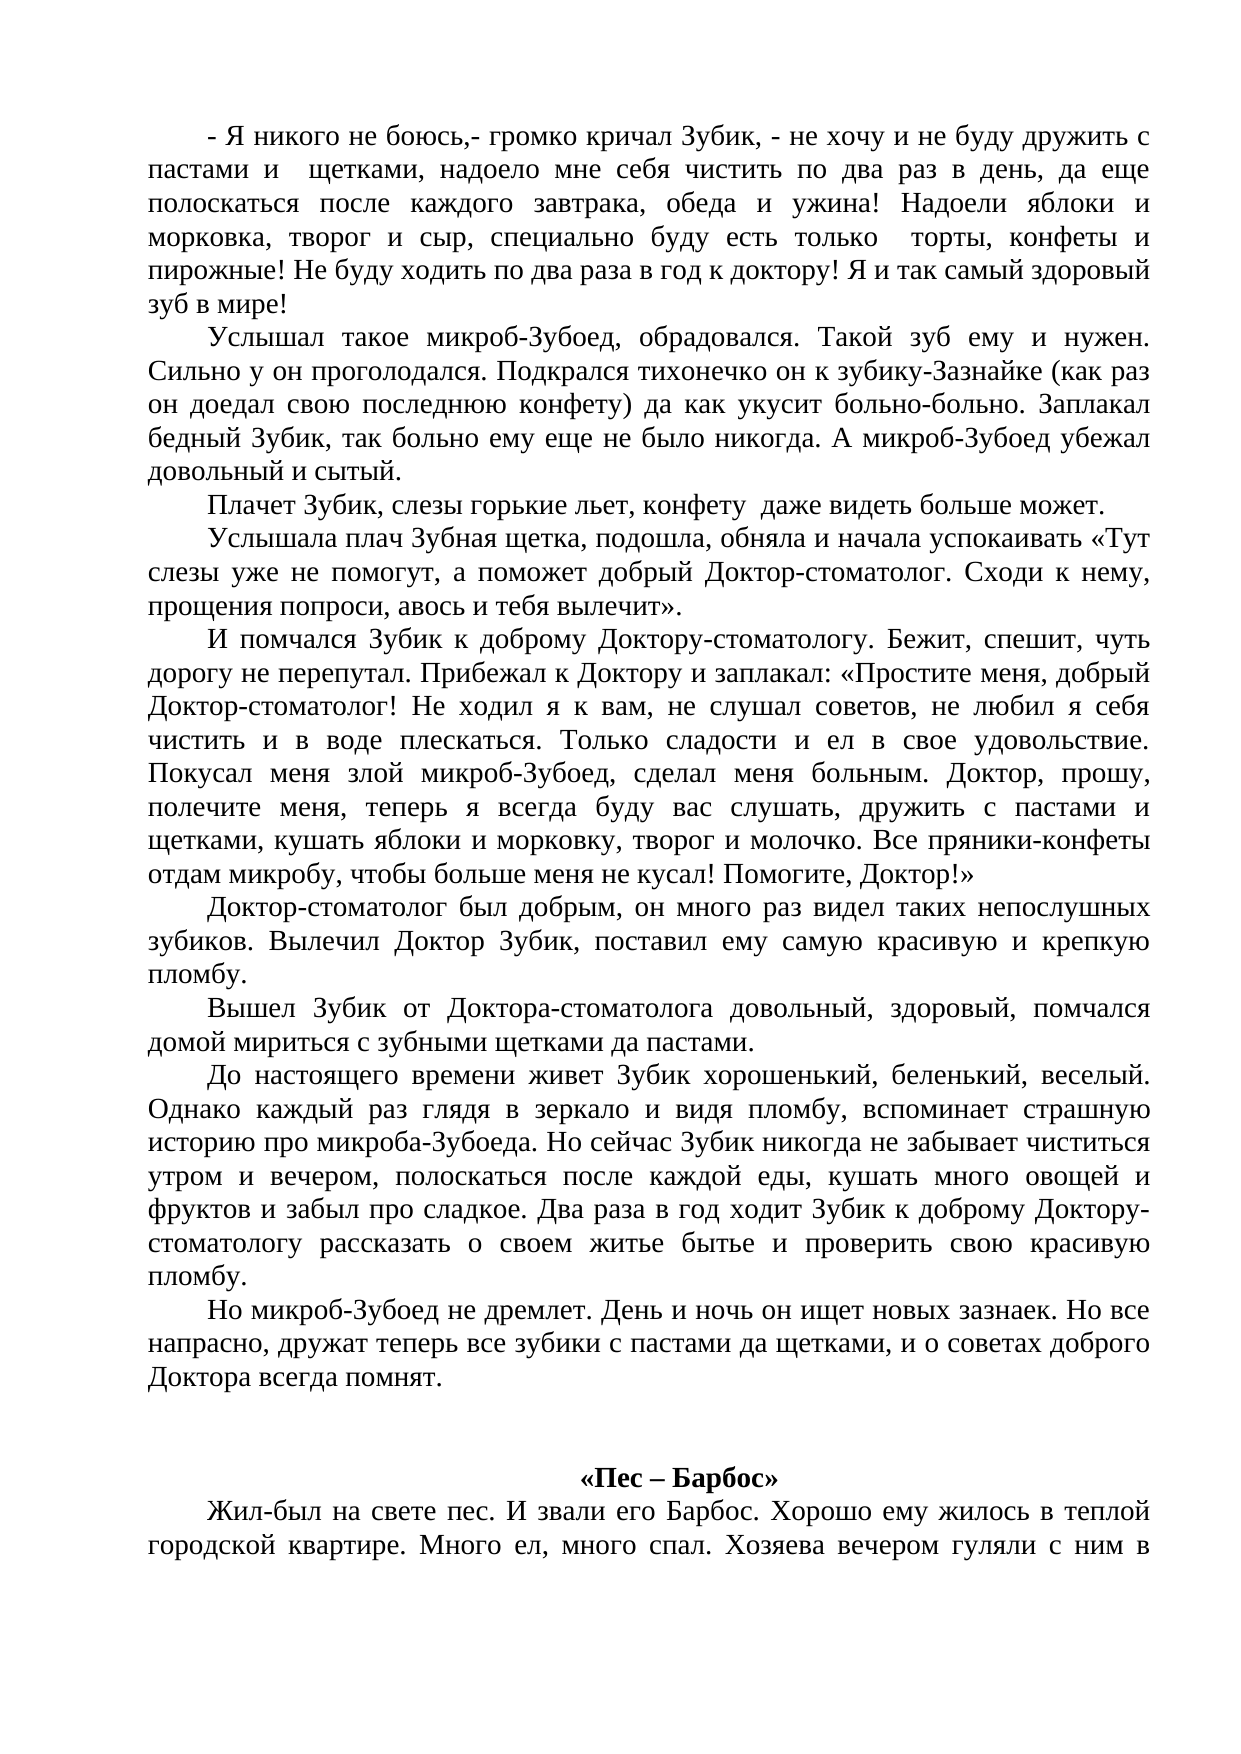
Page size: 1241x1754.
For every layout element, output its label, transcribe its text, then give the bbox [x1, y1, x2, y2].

text Вышел Зубик от Доктора-стоматолога довольный, здоровый, помчался домой мириться с зубными щетками да пастами. [148, 990, 1152, 1057]
text - Я никого не боюсь,- громко кричал Зубик, - не хочу и не буду дружить с пастами и щетками, надоело мне себя чистить по два раз в день, да еще полоскаться после каждого завтрака, обеда и ужина! Надоели яблоки и морковка, творог и сыр, специально буду есть только торты, конфеты и пирожные! Не буду ходить по два раза в год к доктору! Я и так самый здоровый зуб в мире! [148, 118, 1152, 319]
text Но микроб-Зубоед не дремлет. День и ночь он ищет новых зазнаек. Но все напрасно, дружат теперь все зубики с пастами да щетками, и о советах доброго Доктора всегда помнят. [148, 1292, 1152, 1393]
text Услышал такое микроб-Зубоед, обрадовался. Такой зуб ему и нужен. Сильно у он проголодался. Подкрался тихонечко он к зубику-Зазнайке (как раз он доедал свою последнюю конфету) да как укусит больно-больно. Заплакал бедный Зубик, так больно ему еще не было никогда. А микроб-Зубоед убежал довольный и сытый. [148, 319, 1152, 487]
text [148, 1493, 1152, 1560]
text «Пес – Барбос» [148, 1460, 1152, 1493]
text Доктор-стоматолог был добрым, он много раз видел таких непослушных зубиков. Вылечил Доктор Зубик, поставил ему самую красивую и крепкую пломбу. [148, 889, 1152, 990]
text Услышала плач Зубная щетка, подошла, обняла и начала успокаивать «Тут слезы уже не помогут, а поможет добрый Доктор-стоматолог. Сходи к нему, прощения попроси, авось и тебя вылечит». [148, 521, 1152, 621]
text Плачет Зубик, слезы горькие льет, конфету даже видеть больше может. [148, 487, 1152, 521]
text До настоящего времени живет Зубик хорошенький, беленький, веселый. Однако каждый раз глядя в зеркало и видя пломбу, вспоминает страшную историю про микроба-Зубоеда. Но сейчас Зубик никогда не забывает чиститься утром и вечером, полоскаться после каждой еды, кушать много овощей и фруктов и забыл про сладкое. Два раза в год ходит Зубик к доброму Доктору-стоматологу рассказать о своем житье бытье и проверить свою красивую пломбу. [148, 1057, 1152, 1292]
text И помчался Зубик к доброму Доктору-стоматологу. Бежит, спешит, чуть дорогу не перепутал. Прибежал к Доктору и заплакал: «Простите меня, добрый Доктор-стоматолог! Не ходил я к вам, не слушал советов, не любил я себя чистить и в воде плескаться. Только сладости и ел в свое удовольствие. Покусал меня злой микроб-Зубоед, сделал меня больным. Доктор, прошу, полечите меня, теперь я всегда буду вас слушать, дружить с пастами и щетками, кушать яблоки и морковку, творог и молочко. Все пряники-конфеты отдам микробу, чтобы больше меня не кусал! Помогите, Доктор!» [148, 621, 1152, 889]
